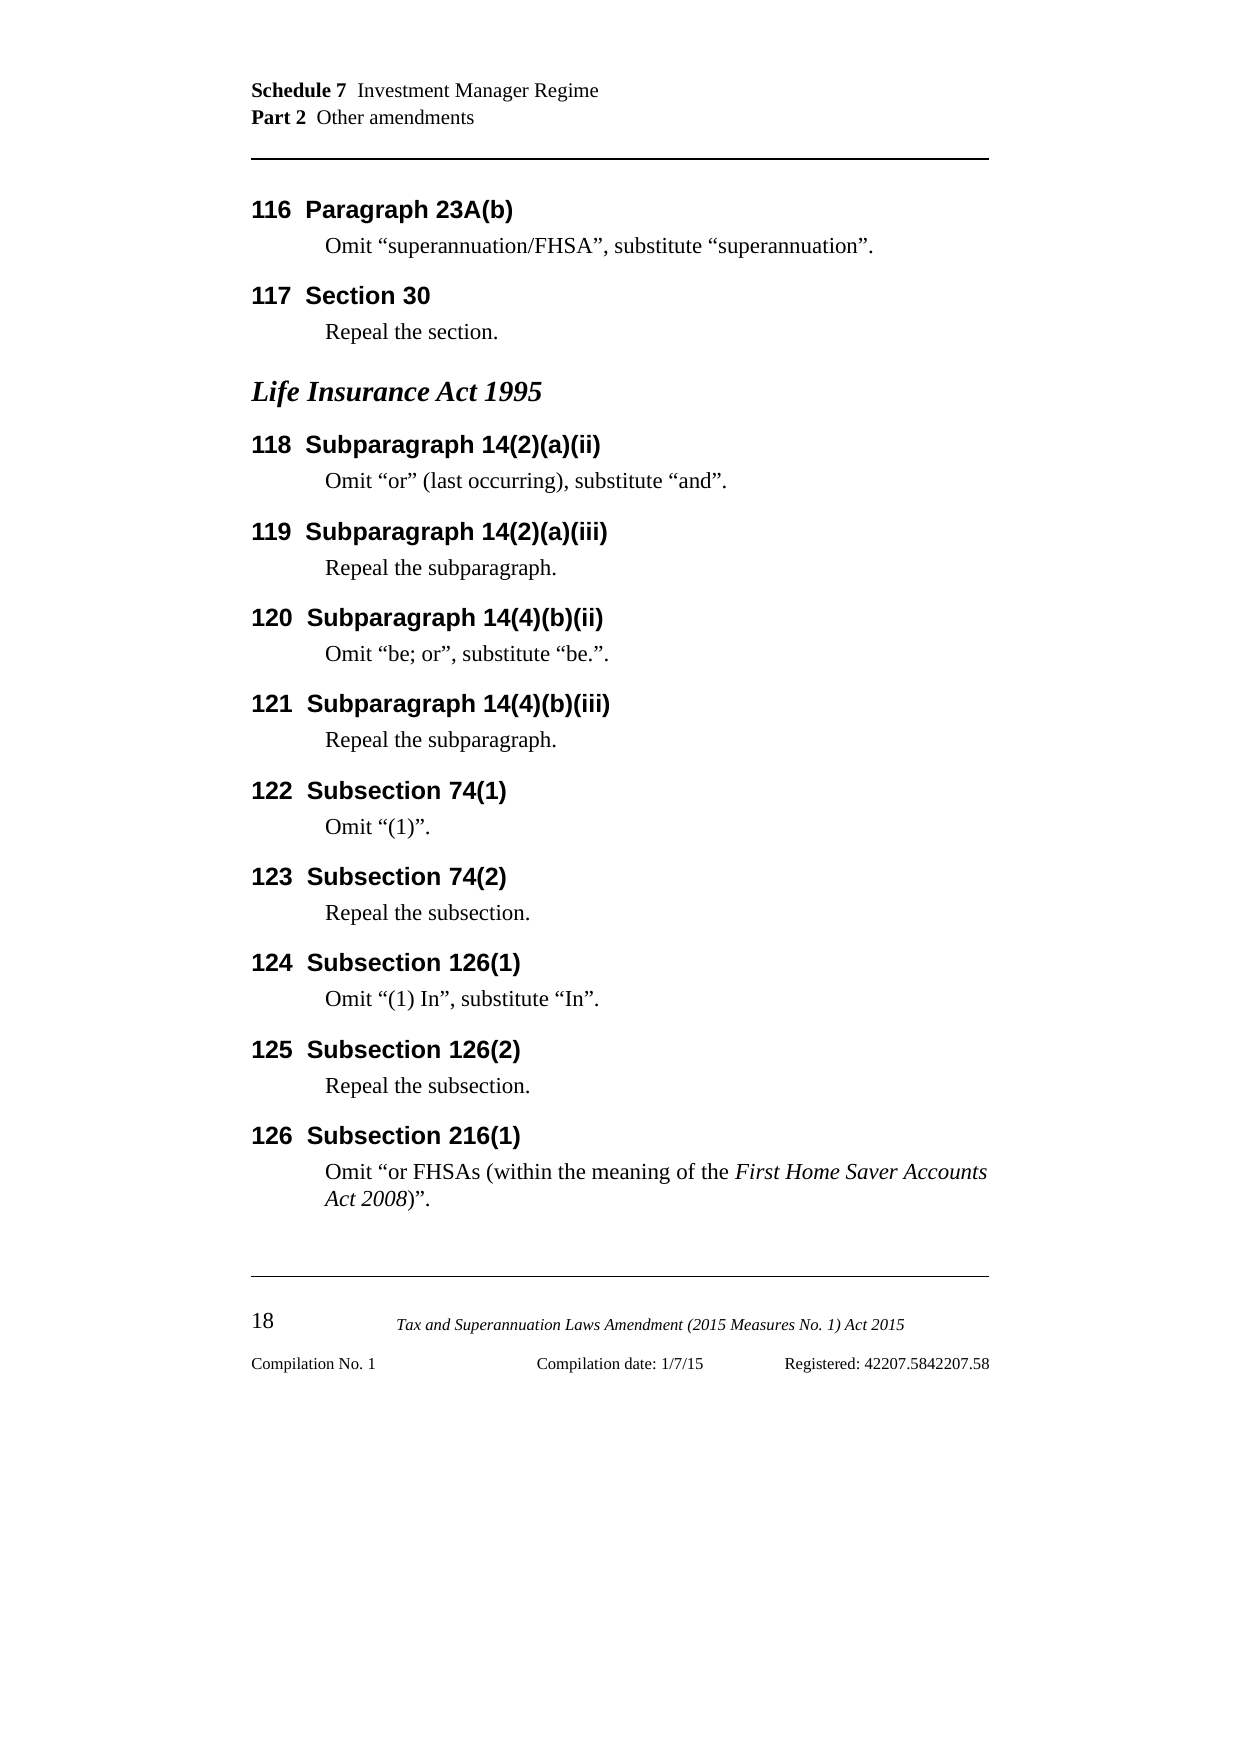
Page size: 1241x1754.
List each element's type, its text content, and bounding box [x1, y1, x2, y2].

text Omit “(1) In”, substitute “In”. [325, 986, 989, 1012]
text Repeal the subsection. [325, 1072, 989, 1098]
text 125 Subsection 126(2) [251, 1035, 989, 1063]
text Repeal the subparagraph. [325, 726, 989, 753]
text 120 Subparagraph 14(4)(b)(ii) [251, 603, 989, 632]
text Repeal the section. [325, 318, 989, 345]
text 121 Subparagraph 14(4)(b)(iii) [251, 689, 989, 718]
text Omit “or” (last occurring), substitute “and”. [325, 467, 989, 494]
text Omit “be; or”, substitute “be.”. [325, 640, 989, 666]
text 116 Paragraph 23A(b) [251, 195, 989, 224]
text 123 Subsection 74(2) [251, 862, 989, 891]
text 124 Subsection 126(1) [251, 948, 989, 977]
text 119 Subparagraph 14(2)(a)(iii) [251, 517, 989, 545]
text 126 Subsection 216(1) [251, 1121, 989, 1150]
text Omit “(1)”. [325, 813, 989, 839]
text 122 Subsection 74(1) [251, 776, 989, 804]
text Omit “or FHSAs (within the meaning of the First Home Saver Accounts Act 2008)”. [325, 1158, 989, 1211]
text Omit “superannuation/FHSA”, substitute “superannuation”. [325, 232, 989, 258]
text Repeal the subsection. [325, 899, 989, 926]
text Repeal the subparagraph. [325, 554, 989, 580]
text 118 Subparagraph 14(2)(a)(ii) [251, 430, 989, 459]
text Life Insurance Act 1995 [251, 374, 989, 407]
text 117 Section 30 [251, 281, 989, 310]
